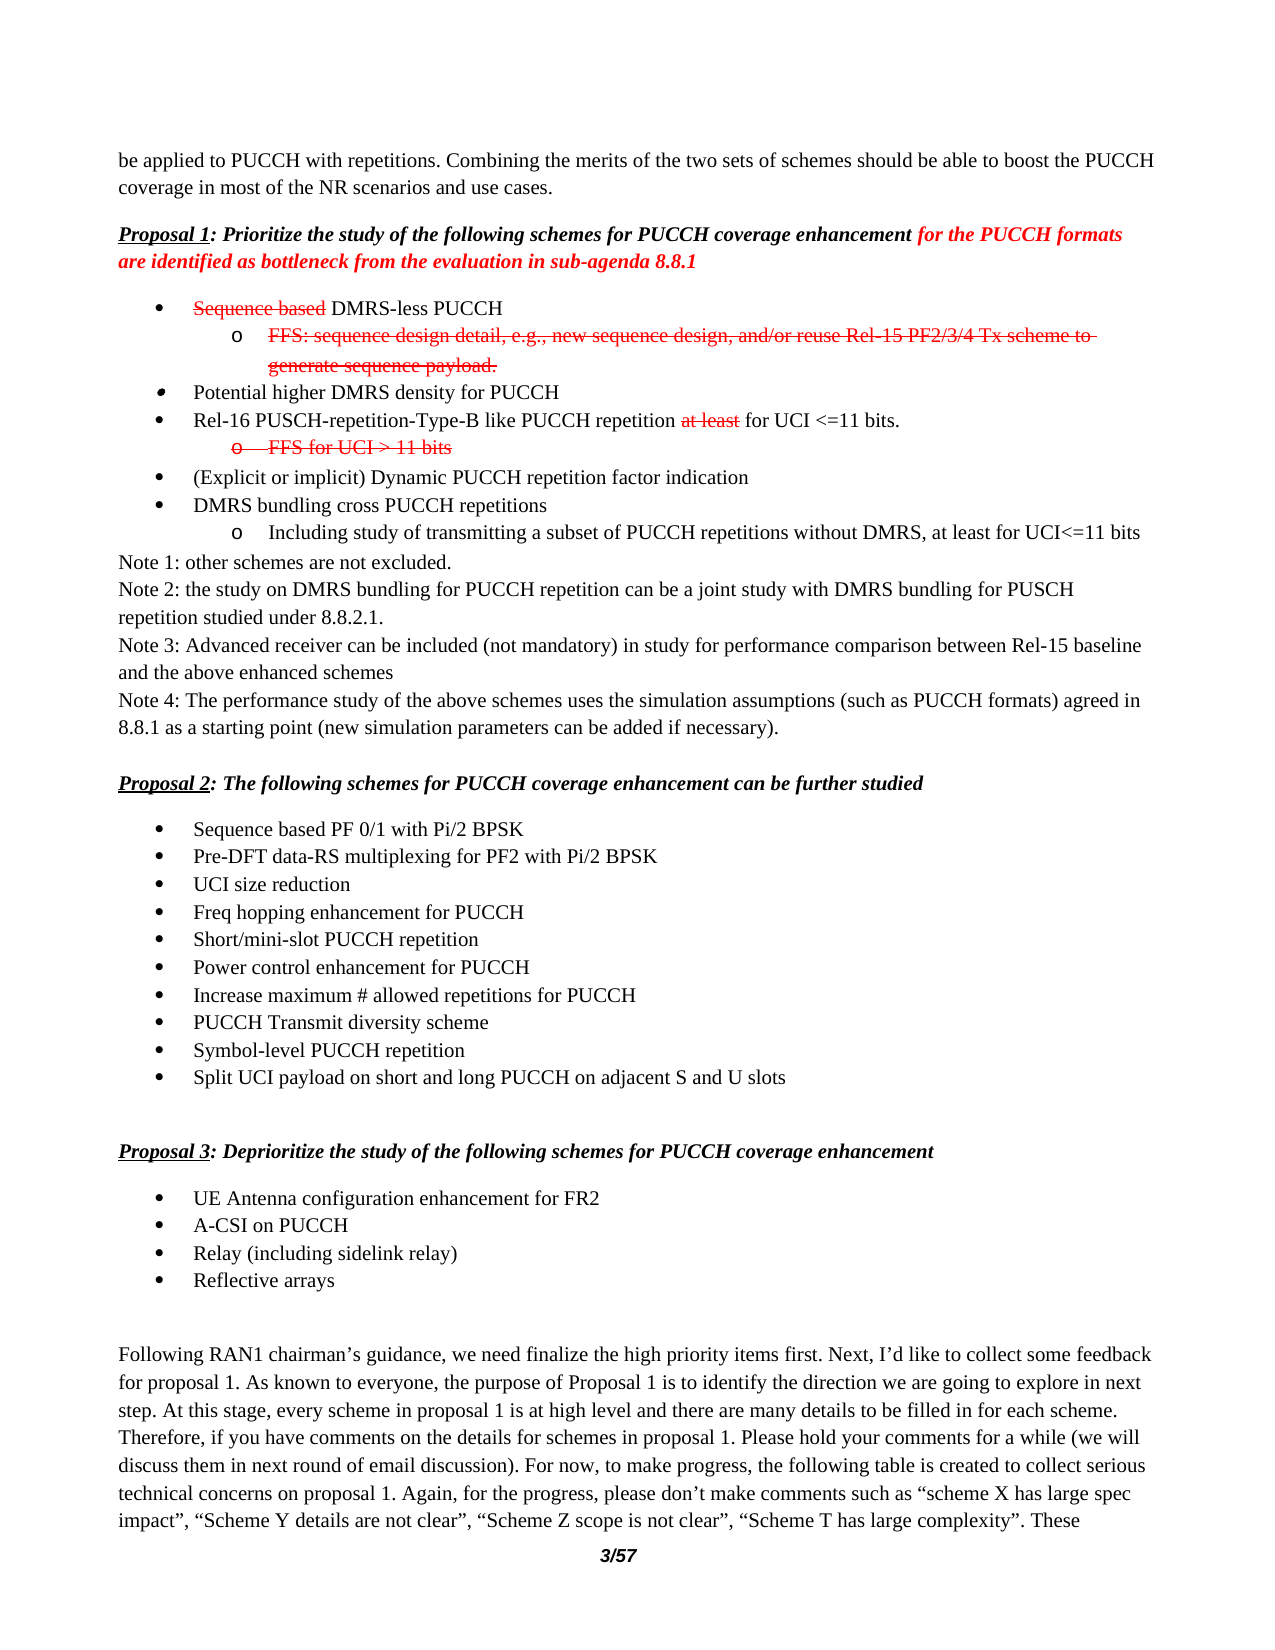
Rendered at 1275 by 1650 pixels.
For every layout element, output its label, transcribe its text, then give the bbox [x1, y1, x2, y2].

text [118, 148, 1157, 199]
list Potential higher DMRS density for PUCCH [156, 380, 1157, 404]
text Note 1: other schemes are not excluded. [118, 550, 1157, 574]
list Symbol-level PUCCH repetition [156, 1038, 1157, 1062]
list Reflective arrays [156, 1268, 1157, 1292]
list UE Antenna configuration enhancement for FR2 [156, 1186, 1157, 1210]
list FFS: sequence design detail, e.g., new sequence design, and/or reuse Rel-15 PF2/3/4 Tx scheme to generate sequence payload. [231, 323, 1157, 377]
list Increase maximum # allowed repetitions for PUCCH [156, 982, 1157, 1007]
list (Explicit or implicit) Dynamic PUCCH repetition factor indication [156, 465, 1157, 489]
list Power control enhancement for PUCCH [156, 955, 1157, 979]
text Note 3: Advanced receiver can be included (not mandatory) in study for performance comparison between Rel-15 baseline and the above enhanced schemes [118, 632, 1157, 684]
list Short/mini-slot PUCCH repetition [156, 927, 1157, 951]
list Rel-16 PUSCH-repetition-Type-B like PUCCH repetition at least for UCI <=11 bits. [156, 408, 1157, 432]
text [118, 1342, 1157, 1532]
list DMRS bundling cross PUCCH repetitions [156, 492, 1157, 517]
text Note 2: the study on DMRS bundling for PUCCH repetition can be a joint study with DMRS bundling for PUSCH repetition studied under 8.8.2.1. [118, 577, 1157, 629]
text Proposal 1: Prioritize the study of the following schemes for PUCCH coverage enhancement for the PUCCH formats are identified as bottleneck from the evaluation in sub-agenda 8.8.1 [118, 222, 1157, 273]
text Proposal 2: The following schemes for PUCCH coverage enhancement can be further studied [118, 771, 1157, 794]
list Pre-DFT data-RS multiplexing for PF2 with Pi/2 BPSK [156, 844, 1157, 868]
list A-CSI on PUCCH [156, 1213, 1157, 1237]
list Sequence based DMRS-less PUCCH [156, 296, 1157, 320]
list Freq hopping enhancement for PUCCH [156, 900, 1157, 924]
list Including study of transmitting a subset of PUCCH repetitions without DMRS, at least for UCI<=11 bits [231, 520, 1157, 546]
text Proposal 3: Deprioritize the study of the following schemes for PUCCH coverage enhancement [118, 1139, 1157, 1163]
list Split UCI payload on short and long PUCCH on adjacent S and U slots [156, 1065, 1157, 1089]
list UCI size reduction [156, 872, 1157, 896]
list Sequence based PF 0/1 with Pi/2 BPSK [156, 817, 1157, 841]
list Relay (including sidelink relay) [156, 1241, 1157, 1265]
text Note 4: The performance study of the above schemes uses the simulation assumptions (such as PUCCH formats) agreed in 8.8.1 as a starting point (new simulation parameters can be added if necessary). [118, 688, 1157, 739]
list PUCCH Transmit diversity scheme [156, 1010, 1157, 1034]
list FFS for UCI > 11 bits [231, 435, 1157, 461]
